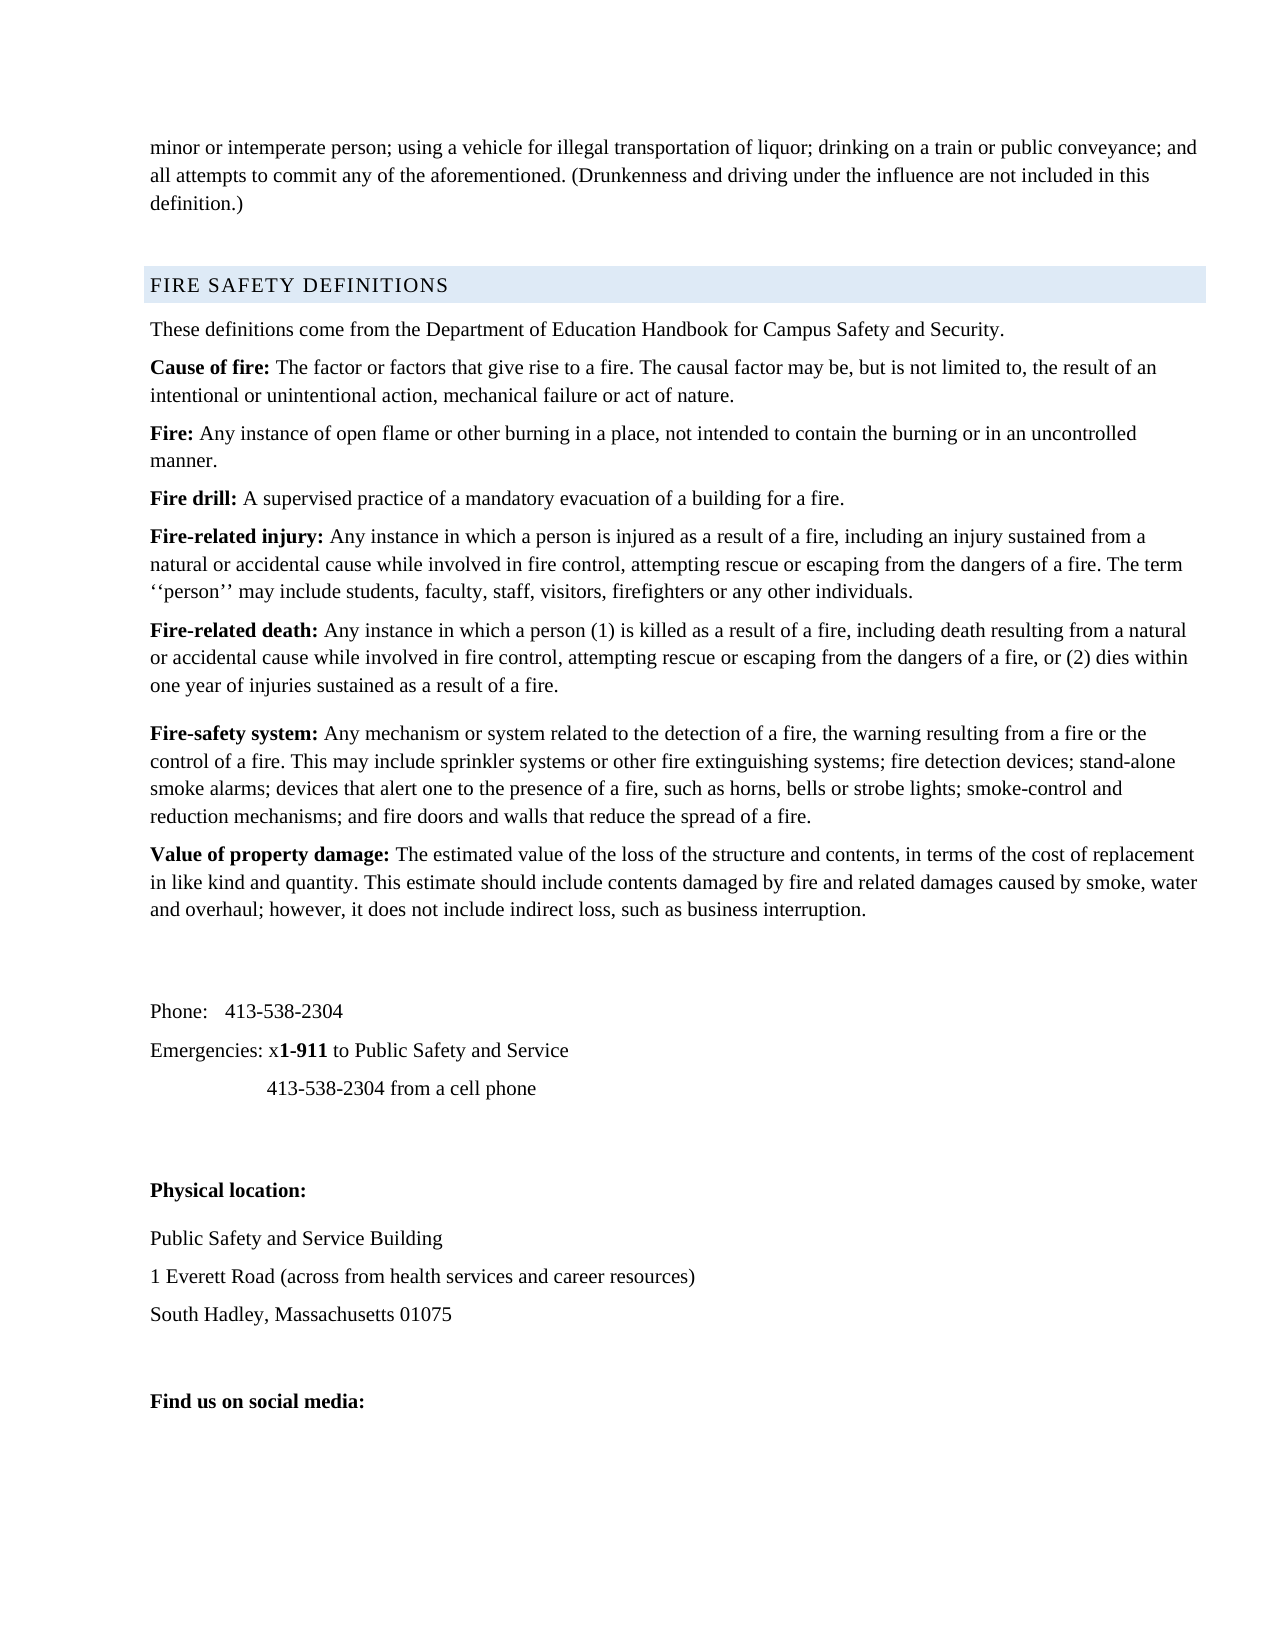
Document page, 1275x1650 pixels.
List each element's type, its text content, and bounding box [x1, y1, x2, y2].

text Fire-related injury: Any instance in which a person is injured as a result of a fire, including an injury sustained from a natural or accidental cause while involved in fire control, attempting rescue or escaping from the dangers of a fire. The term ‘‘person’’ may include students, faculty, staff, visitors, firefighters or any other individuals. [150, 524, 1200, 603]
text Fire drill: A supervised practice of a mandatory evacuation of a building for a fire. [150, 486, 1200, 510]
text Physical location: [150, 1178, 1200, 1202]
text Phone: 413-538-2304 [150, 999, 1200, 1023]
text Cause of fire: The factor or factors that give rise to a fire. The causal factor may be, but is not limited to, the result of an intentional or unintentional action, mechanical failure or act of nature. [150, 355, 1200, 407]
text Value of property damage: The estimated value of the loss of the structure and contents, in terms of the cost of replacement in like kind and quantity. This estimate should include contents damaged by fire and related damages caused by smoke, water and overhaul; however, it does not include indirect loss, such as business interruption. [150, 842, 1200, 921]
subtitle Fire safety definitions [150, 273, 1200, 297]
text South Hadley, Massachusetts 01075 [150, 1302, 1200, 1326]
text 413-538-2304 from a cell phone [150, 1076, 1200, 1099]
text Fire-safety system: Any mechanism or system related to the detection of a fire, the warning resulting from a fire or the control of a fire. This may include sprinkler systems or other fire extinguishing systems; fire detection devices; stand-alone smoke alarms; devices that alert one to the presence of a fire, such as horns, bells or strobe lights; smoke-control and reduction mechanisms; and fire doors and walls that reduce the spread of a fire. [150, 721, 1200, 828]
text Public Safety and Service Building [150, 1226, 1200, 1250]
text 1 Everett Road (across from health services and career resources) [150, 1264, 1200, 1288]
text Emergencies: x1-911 to Public Safety and Service [150, 1037, 1200, 1062]
text Fire: Any instance of open flame or other burning in a place, not intended to contain the burning or in an uncontrolled manner. [150, 421, 1200, 472]
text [150, 135, 1200, 214]
text Find us on social media: [150, 1389, 1200, 1413]
text Fire-related death: Any instance in which a person (1) is killed as a result of a fire, including death resulting from a natural or accidental cause while involved in fire control, attempting rescue or escaping from the dangers of a fire, or (2) dies within one year of injuries sustained as a result of a fire. [150, 617, 1200, 697]
text These definitions come from the Department of Education Handbook for Campus Safety and Security. [150, 317, 1200, 341]
